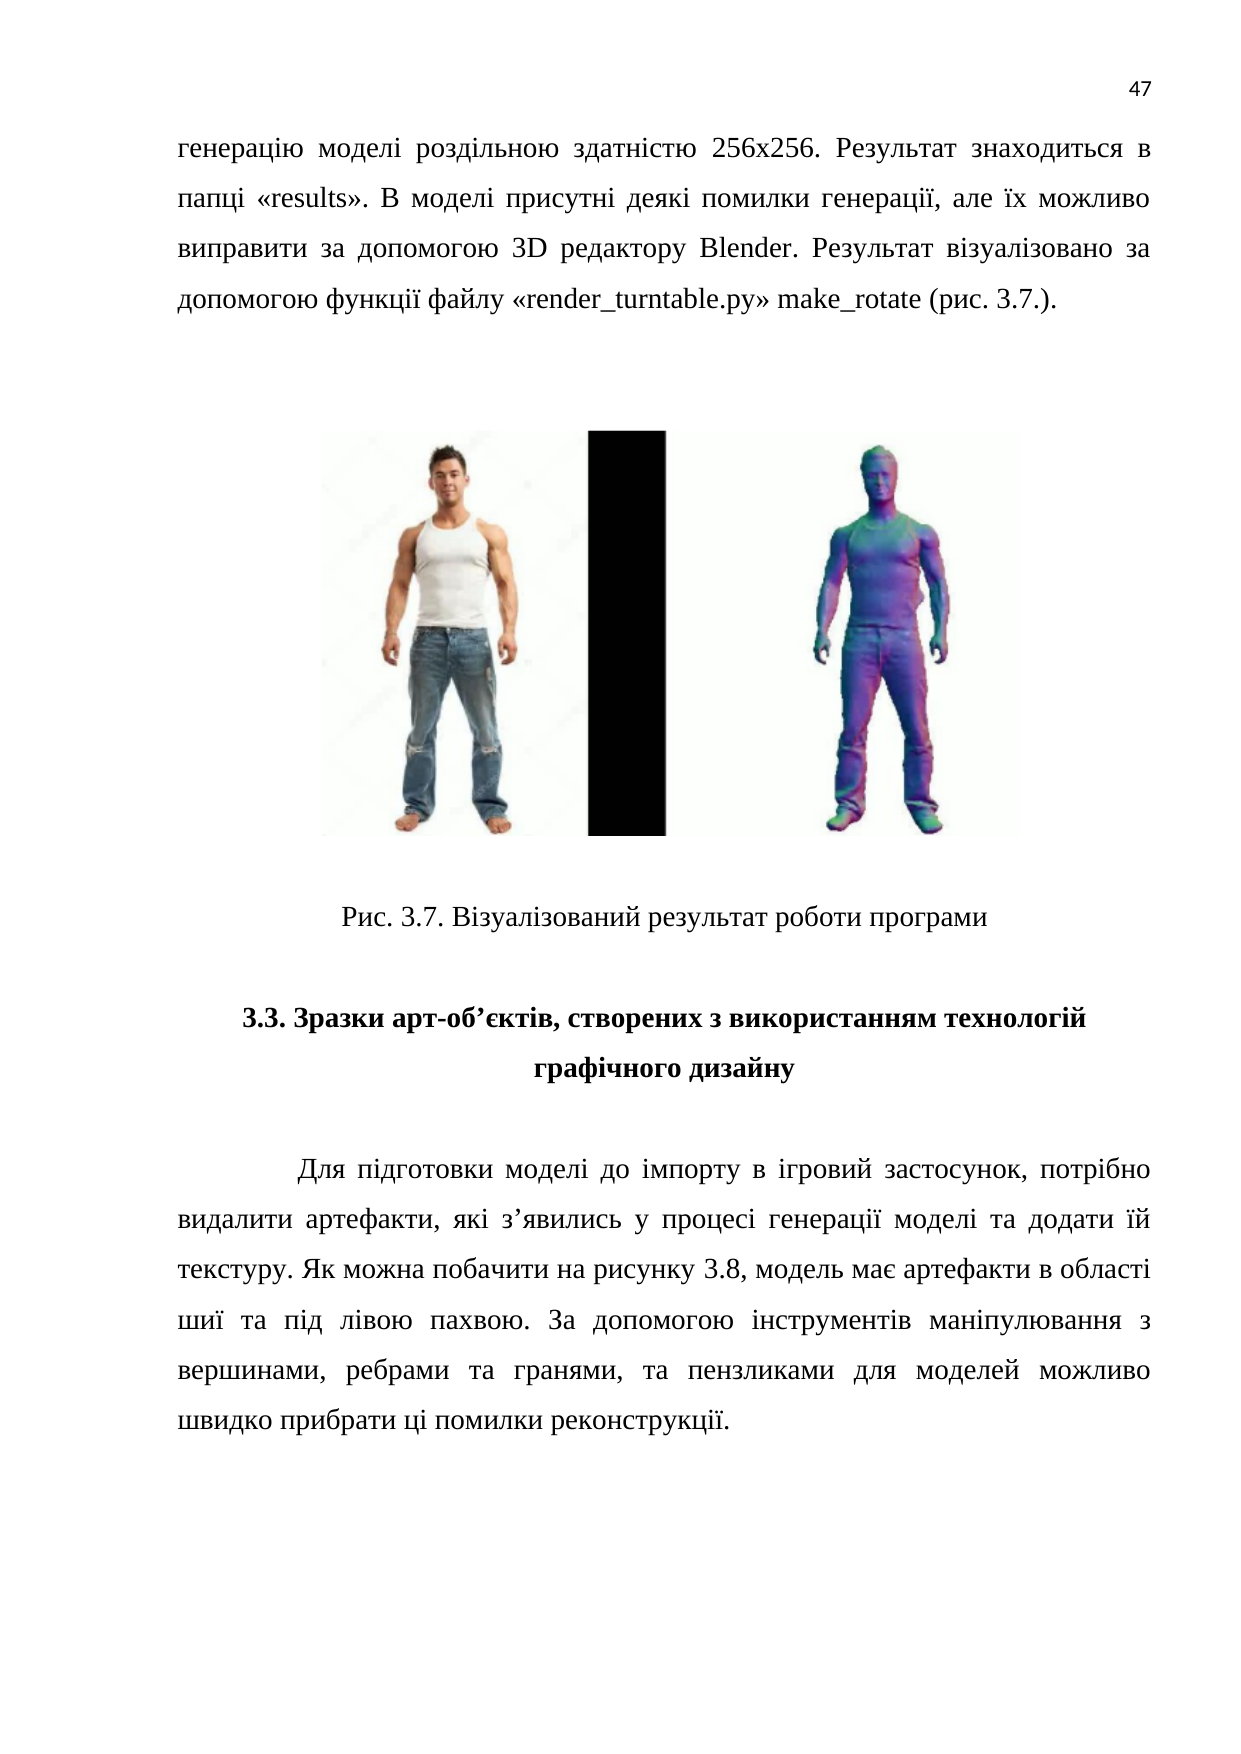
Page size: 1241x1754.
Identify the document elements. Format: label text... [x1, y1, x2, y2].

picture [309, 381, 1020, 836]
text 3.3. Зразки арт-об’єктів, створених з використанням технологій графічного дизайну [177, 1000, 1152, 1084]
text Рис. 3.7. Візуалізований результат роботи програми [177, 899, 1152, 933]
text Для підготовки моделі до імпорту в ігровий застосунок, потрібно видалити артефакти, які з’явились у процесі генерації моделі та додати їй текстуру. Як можна побачити на рисунку 3.8, модель має артефакти в області шиї та під лівою пахвою. За допомогою інструментів маніпулювання з вершинами, ребрами та гранями, та пензликами для моделей можливо швидко прибрати ці помилки реконструкції. [177, 1151, 1152, 1436]
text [177, 130, 1152, 314]
